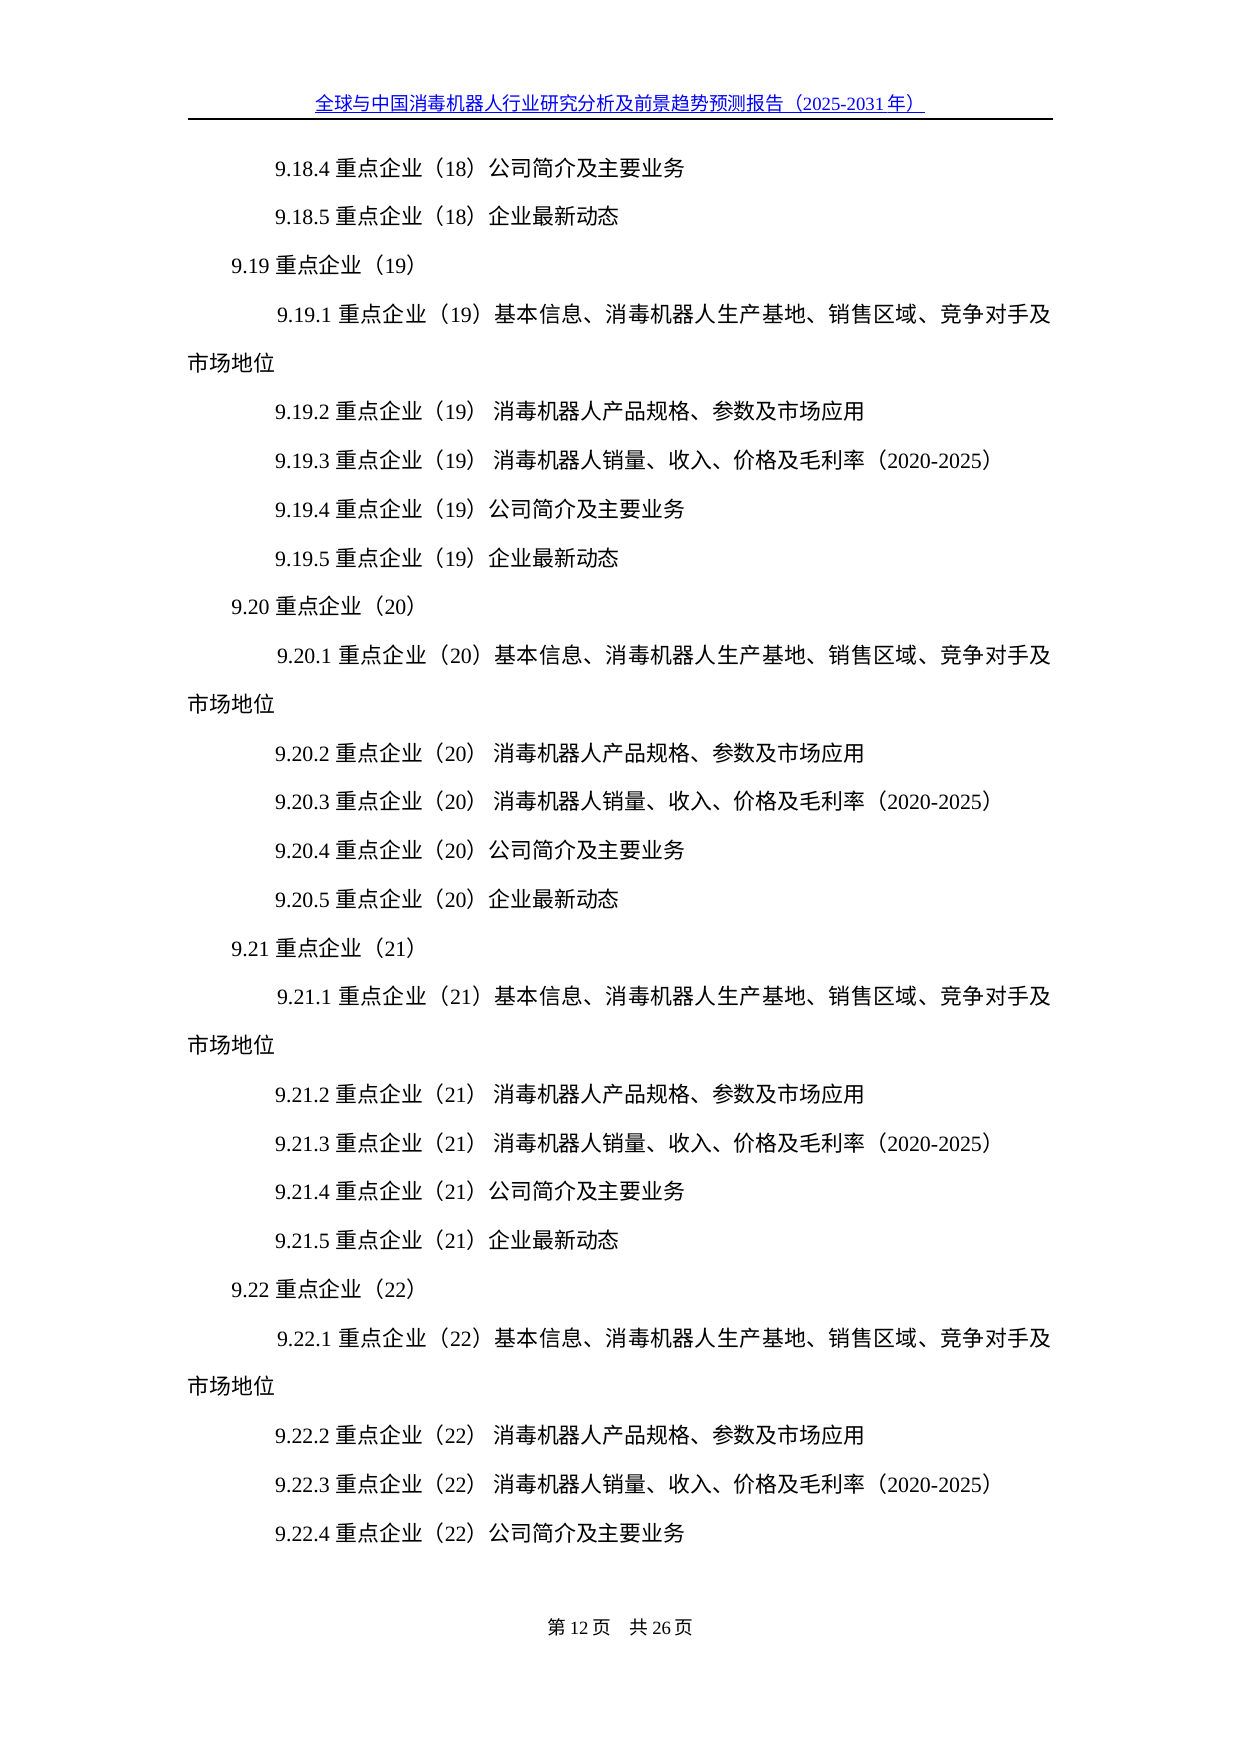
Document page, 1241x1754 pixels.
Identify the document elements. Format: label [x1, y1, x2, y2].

text [187, 150, 1053, 1548]
